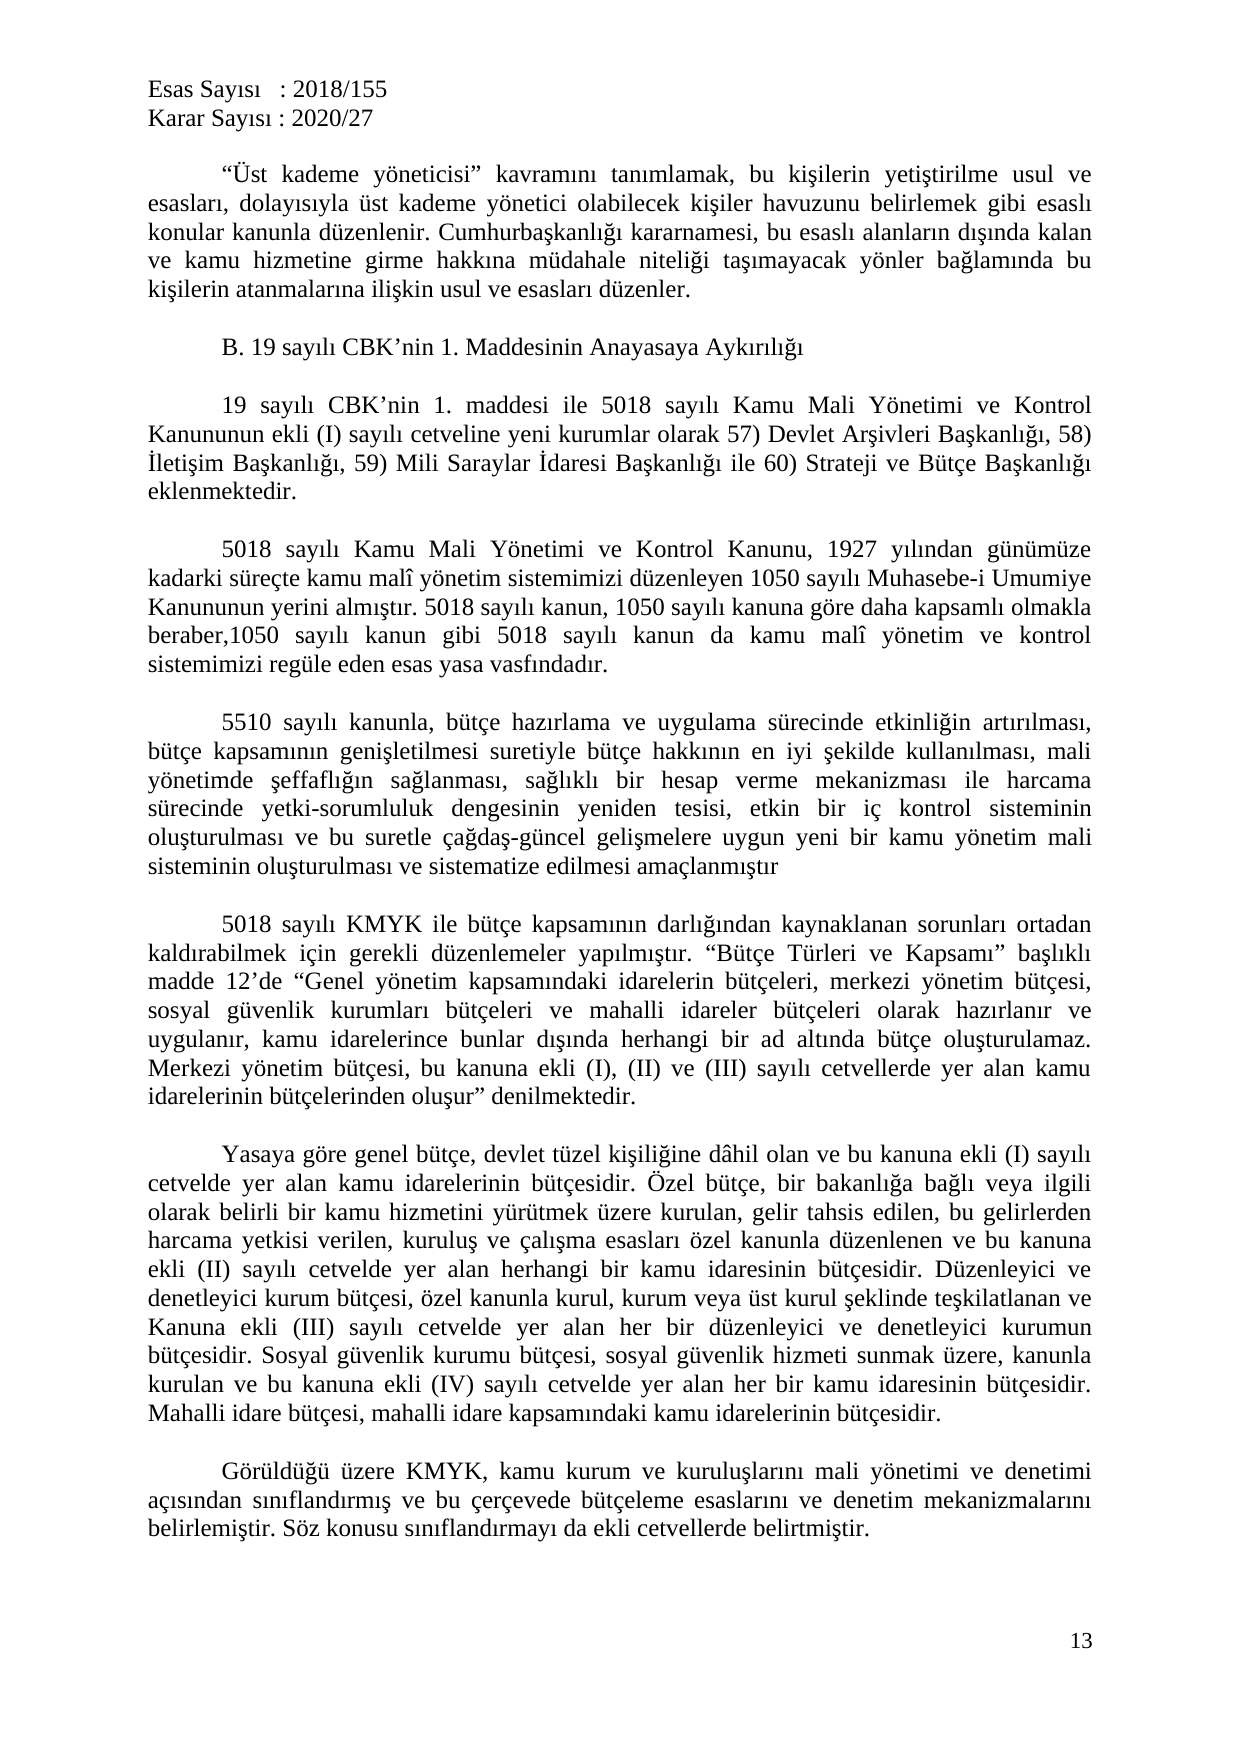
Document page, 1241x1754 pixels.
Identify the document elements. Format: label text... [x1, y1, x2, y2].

text Yasaya göre genel bütçe, devlet tüzel kişiliğine dâhil olan ve bu kanuna ekli (I) sayılı cetvelde yer alan kamu idarelerinin bütçesidir. Özel bütçe, bir bakanlığa bağlı veya ilgili olarak belirli bir kamu hizmetini yürütmek üzere kurulan, gelir tahsis edilen, bu gelirlerden harcama yetkisi verilen, kuruluş ve çalışma esasları özel kanunla düzenlenen ve bu kanuna ekli (II) sayılı cetvelde yer alan herhangi bir kamu idaresinin bütçesidir. Düzenleyici ve denetleyici kurum bütçesi, özel kanunla kurul, kurum veya üst kurul şeklinde teşkilatlanan ve Kanuna ekli (III) sayılı cetvelde yer alan her bir düzenleyici ve denetleyici kurumun bütçesidir. Sosyal güvenlik kurumu bütçesi, sosyal güvenlik hizmeti sunmak üzere, kanunla kurulan ve bu kanuna ekli (IV) sayılı cetvelde yer alan her bir kamu idaresinin bütçesidir. Mahalli idare bütçesi, mahalli idare kapsamındaki kamu idarelerinin bütçesidir. [148, 1139, 1093, 1427]
text 19 sayılı CBK’nin 1. maddesi ile 5018 sayılı Kamu Mali Yönetimi ve Kontrol Kanununun ekli (I) sayılı cetveline yeni kurumlar olarak 57) Devlet Arşivleri Başkanlığı, 58) İletişim Başkanlığı, 59) Mili Saraylar İdaresi Başkanlığı ile 60) Strateji ve Bütçe Başkanlığı eklenmektedir. [148, 390, 1093, 505]
text 5018 sayılı KMYK ile bütçe kapsamının darlığından kaynaklanan sorunları ortadan kaldırabilmek için gerekli düzenlemeler yapılmıştır. “Bütçe Türleri ve Kapsamı” başlıklı madde 12’de “Genel yönetim kapsamındaki idarelerin bütçeleri, merkezi yönetim bütçesi, sosyal güvenlik kurumları bütçeleri ve mahalli idareler bütçeleri olarak hazırlanır ve uygulanır, kamu idarelerince bunlar dışında herhangi bir ad altında bütçe oluşturulamaz. Merkezi yönetim bütçesi, bu kanuna ekli (I), (II) ve (III) sayılı cetvellerde yer alan kamu idarelerinin bütçelerinden oluşur” denilmektedir. [148, 909, 1093, 1110]
text “Üst kademe yöneticisi” kavramını tanımlamak, bu kişilerin yetiştirilme usul ve esasları, dolayısıyla üst kademe yönetici olabilecek kişiler havuzunu belirlemek gibi esaslı konular kanunla düzenlenir. Cumhurbaşkanlığı kararnamesi, bu esaslı alanların dışında kalan ve kamu hizmetine girme hakkına müdahale niteliği taşımayacak yönler bağlamında bu kişilerin atanmalarına ilişkin usul ve esasları düzenler. [148, 159, 1093, 303]
text 5510 sayılı kanunla, bütçe hazırlama ve uygulama sürecinde etkinliğin artırılması, bütçe kapsamının genişletilmesi suretiyle bütçe hakkının en iyi şekilde kullanılması, mali yönetimde şeffaflığın sağlanması, sağlıklı bir hesap verme mekanizması ile harcama sürecinde yetki-sorumluluk dengesinin yeniden tesisi, etkin bir iç kontrol sisteminin oluşturulması ve bu suretle çağdaş-güncel gelişmelere uygun yeni bir kamu yönetim mali sisteminin oluşturulması ve sistematize edilmesi amaçlanmıştır [148, 707, 1093, 880]
text B. 19 sayılı CBK’nin 1. Maddesinin Anayasaya Aykırılığı [148, 332, 1093, 361]
text 5018 sayılı Kamu Mali Yönetimi ve Kontrol Kanunu, 1927 yılından günümüze kadarki süreçte kamu malî yönetim sistemimizi düzenleyen 1050 sayılı Muhasebe-i Umumiye Kanununun yerini almıştır. 5018 sayılı kanun, 1050 sayılı kanuna göre daha kapsamlı olmakla beraber,1050 sayılı kanun gibi 5018 sayılı kanun da kamu malî yönetim ve kontrol sistemimizi regüle eden esas yasa vasfındadır. [148, 534, 1093, 678]
text Görüldüğü üzere KMYK, kamu kurum ve kuruluşlarını mali yönetimi ve denetimi açısından sınıflandırmış ve bu çerçevede bütçeleme esaslarını ve denetim mekanizmalarını belirlemiştir. Söz konusu sınıflandırmayı da ekli cetvellerde belirtmiştir. [148, 1456, 1093, 1542]
